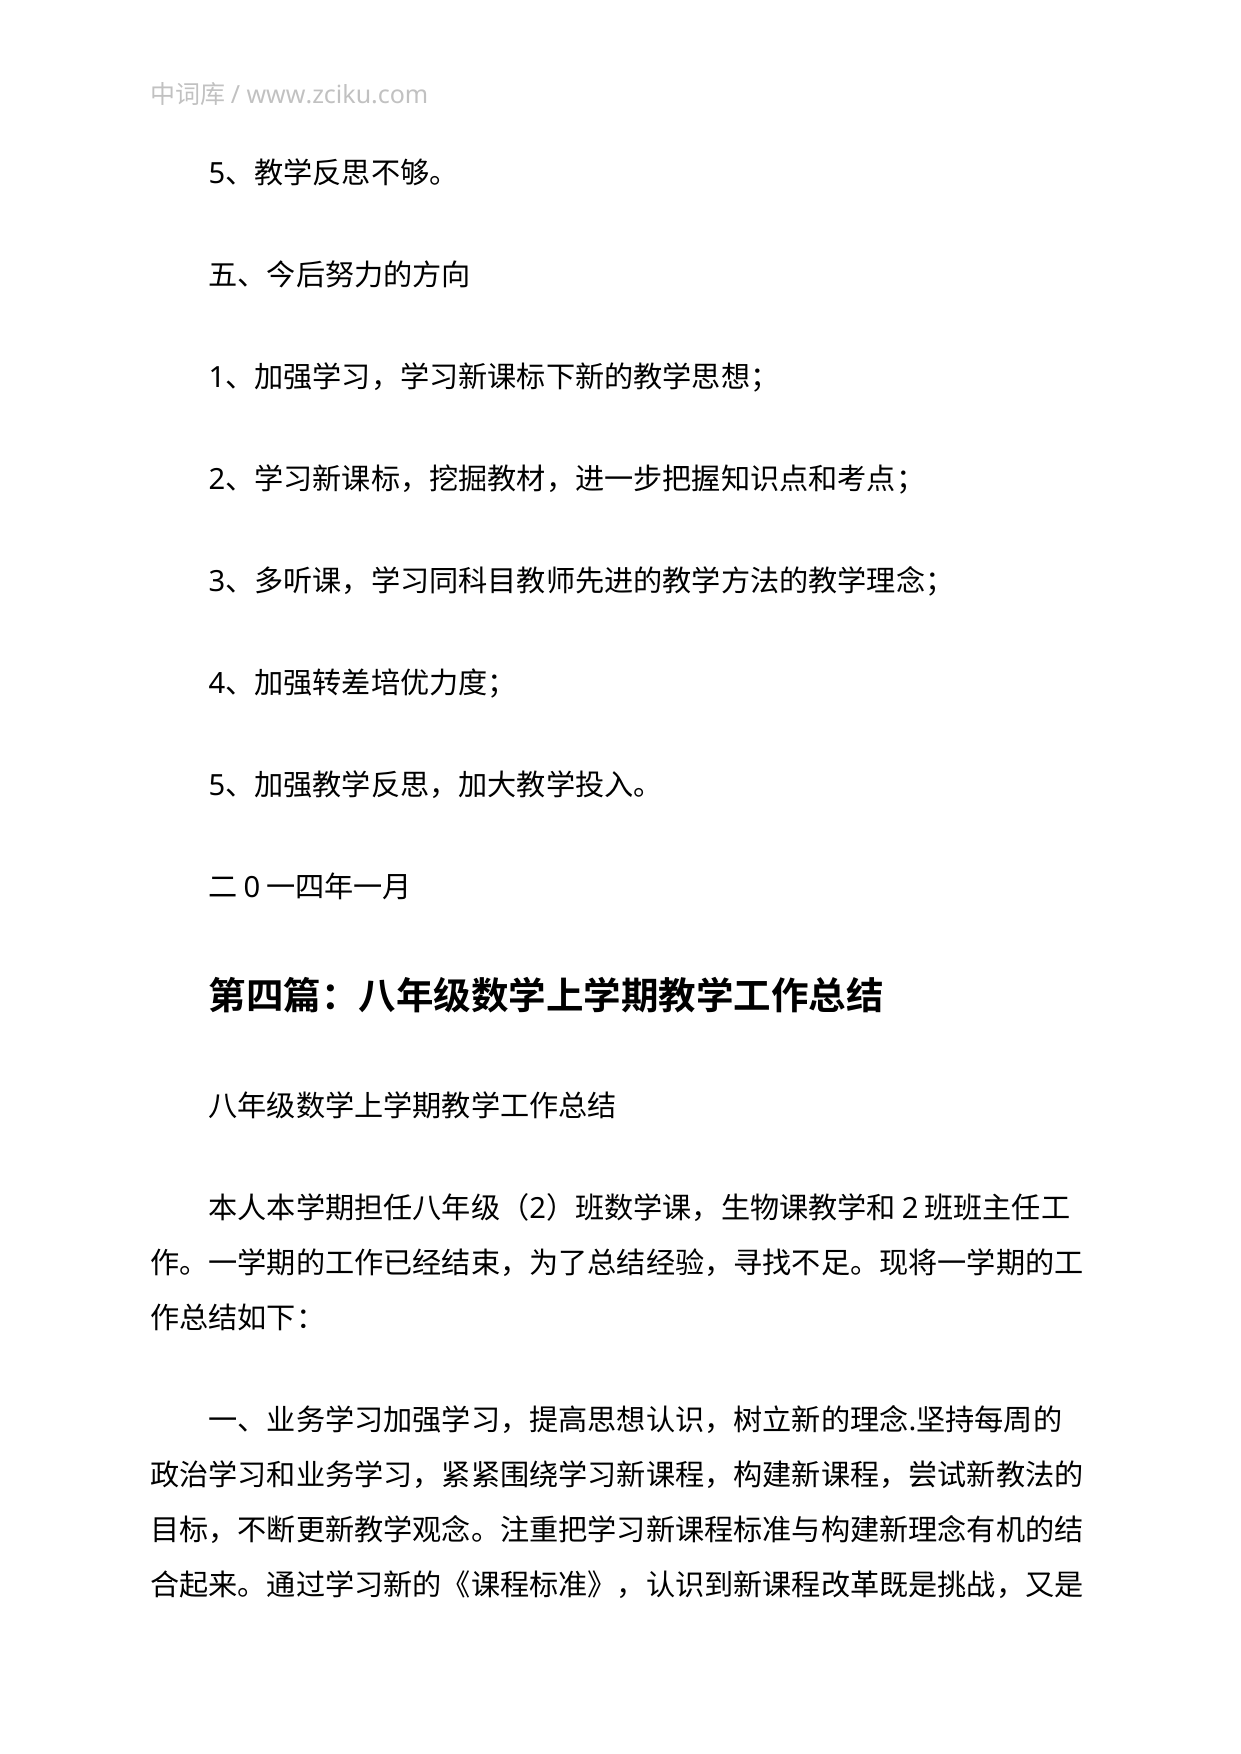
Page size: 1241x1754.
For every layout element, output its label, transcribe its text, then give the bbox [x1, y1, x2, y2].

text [150, 1396, 1090, 1603]
text 3、多听课，学习同科目教师先进的教学方法的教学理念； [150, 558, 1090, 600]
text 二0一四年一月 [150, 864, 1090, 906]
text 5、教学反思不够。 [150, 150, 1090, 192]
text 5、加强教学反思，加大教学投入。 [150, 762, 1090, 804]
text 第四篇：八年级数学上学期教学工作总结 [150, 966, 1090, 1020]
text 八年级数学上学期教学工作总结 [150, 1083, 1090, 1125]
text 本人本学期担任八年级（2）班数学课，生物课教学和2班班主任工作。一学期的工作已经结束，为了总结经验，寻找不足。现将一学期的工作总结如下： [150, 1185, 1090, 1337]
text 4、加强转差培优力度； [150, 660, 1090, 702]
text 2、学习新课标，挖掘教材，进一步把握知识点和考点； [150, 456, 1090, 498]
text 1、加强学习，学习新课标下新的教学思想； [150, 354, 1090, 396]
text 五、今后努力的方向 [150, 252, 1090, 294]
